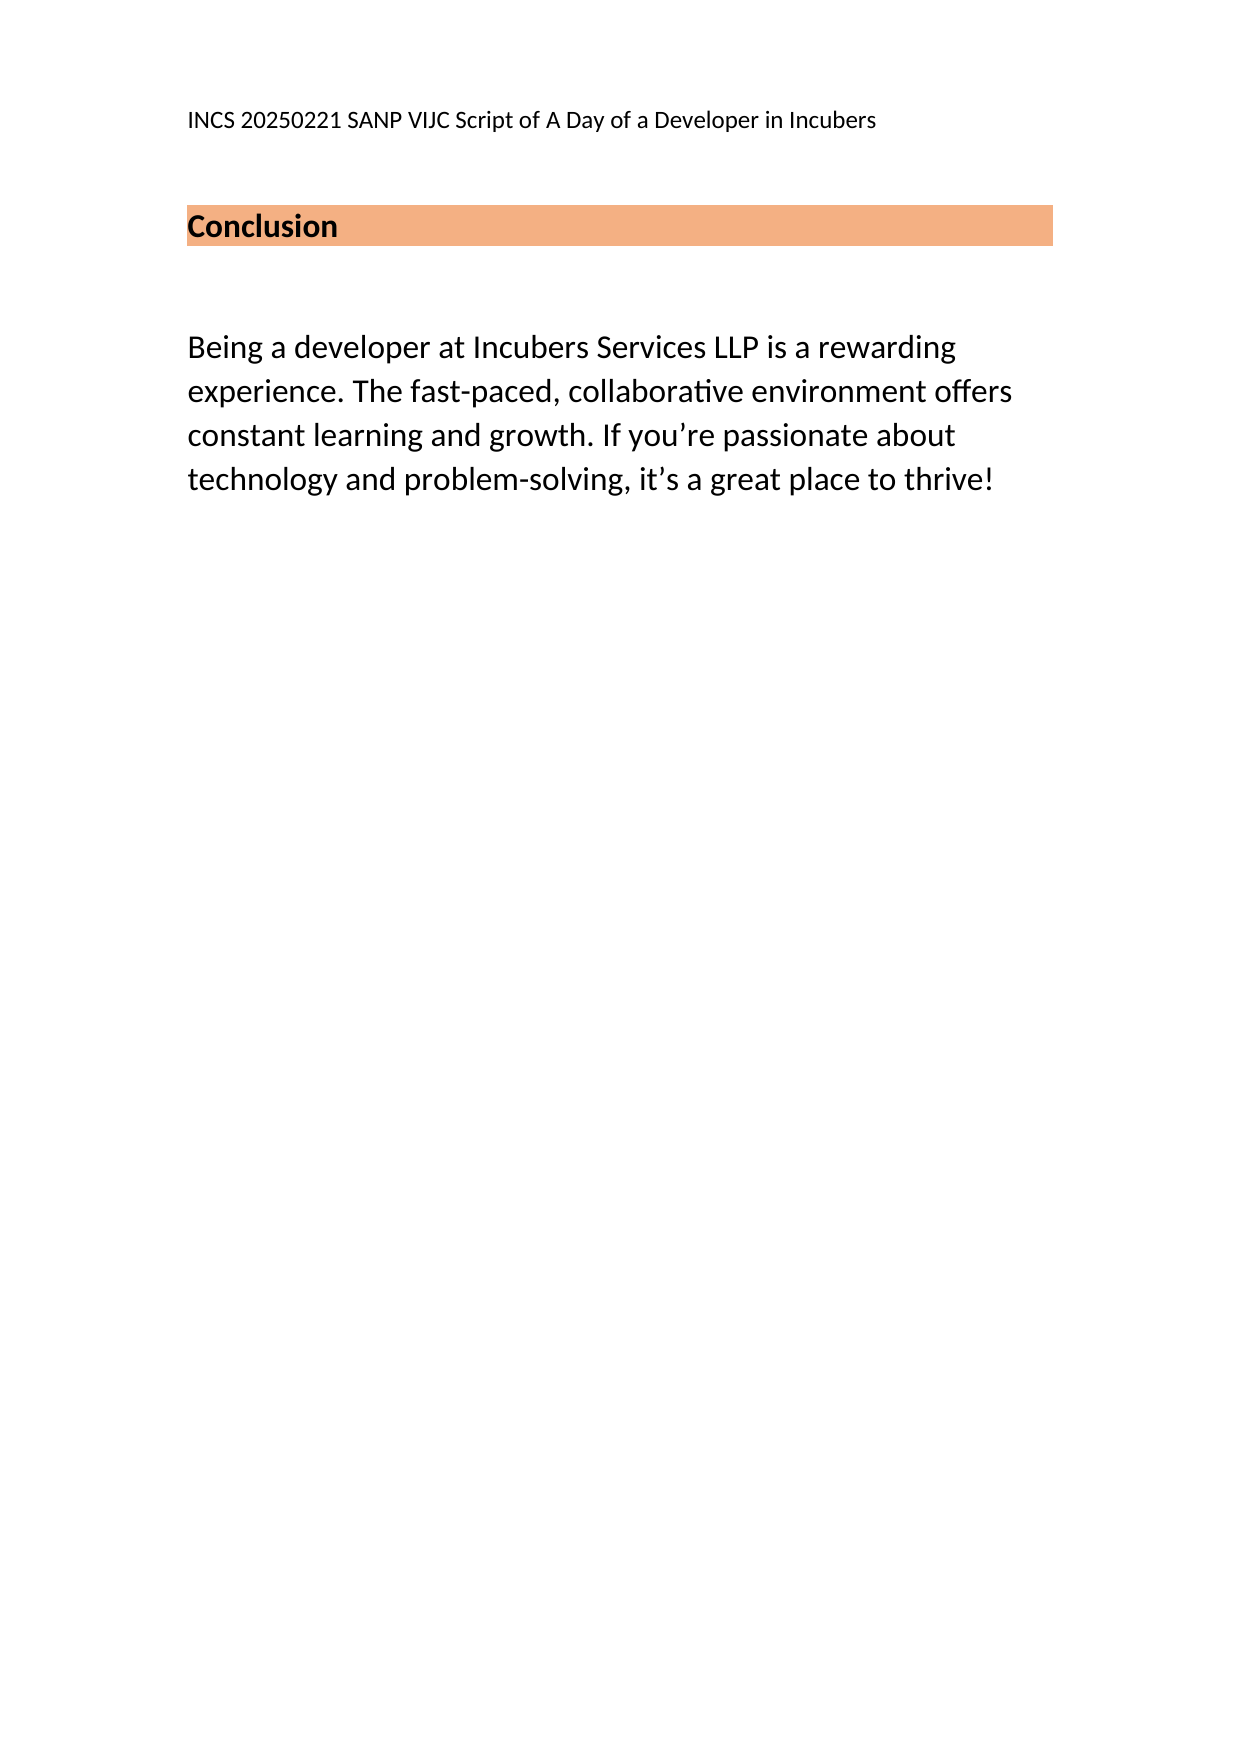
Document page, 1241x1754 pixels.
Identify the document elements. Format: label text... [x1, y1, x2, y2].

text Conclusion [187, 205, 1053, 246]
text Being a developer at Incubers Services LLP is a rewarding experience. The fast-paced, collaborative environment offers constant learning and growth. If you’re passionate about technology and problem-solving, it’s a great place to thrive! [187, 326, 1053, 499]
